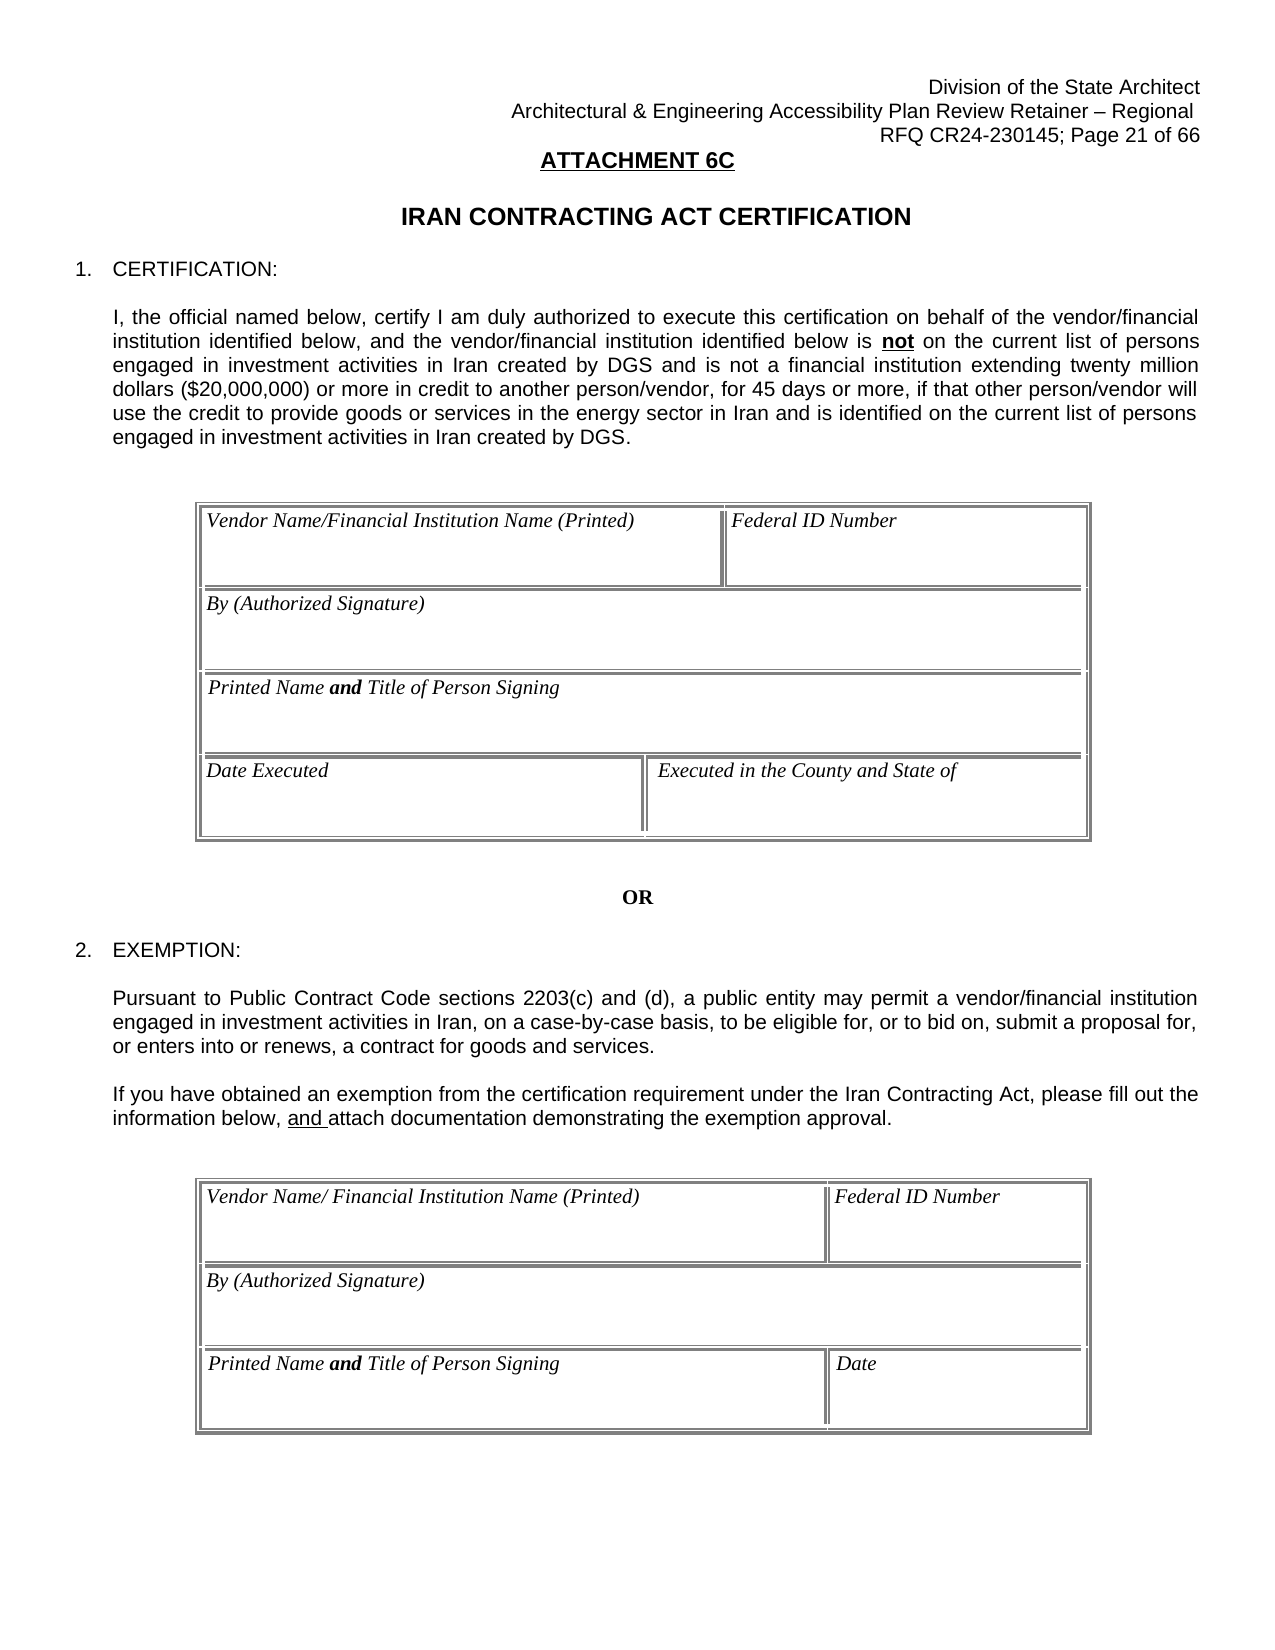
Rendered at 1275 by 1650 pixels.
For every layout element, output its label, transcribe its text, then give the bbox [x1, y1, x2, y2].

table_cell Printed Name and Title of Person Signing [199, 669, 1089, 752]
table_header Vendor Name/Financial Institution Name (Printed) [202, 508, 723, 585]
table_cell By (Authorized Signature) [199, 1261, 1089, 1345]
subtitle IRAN CONTRACTING ACT CERTIFICATION [112, 202, 1200, 231]
text 1. CERTIFICATION: [75, 257, 1200, 281]
table_cell By (Authorized Signature) [199, 585, 1089, 669]
text If you have obtained an exemption from the certification requirement under the Iran Contracting Act, please fill out the information below, and attach documentation demonstrating the exemption approval. [112, 1082, 1200, 1130]
table_cell Date Executed [199, 752, 644, 836]
text OR [75, 885, 1200, 909]
table_header Federal ID Number [827, 1179, 1089, 1261]
text 2. EXEMPTION: [75, 938, 1200, 962]
table_cell Printed Name and Title of Person Signing [199, 1345, 827, 1428]
text Pursuant to Public Contract Code sections 2203(c) and (d), a public entity may permit a vendor/financial institution engaged in investment activities in Iran, on a case-by-case basis, to be eligible for, or to bid on, submit a proposal for, or enters into or renews, a contract for goods and services. [112, 986, 1200, 1058]
table_cell Executed in the County and State of [644, 752, 1089, 836]
table_header Vendor Name/ Financial Institution Name (Printed) [202, 1184, 827, 1261]
text ATTACHMENT 6C [75, 147, 1200, 173]
text I, the official named below, certify I am duly authorized to execute this certification on behalf of the vendor/financial institution identified below, and the vendor/financial institution identified below is not on the current list of persons engaged in investment activities in Iran created by DGS and is not a financial institution extending twenty million dollars ($20,000,000) or more in credit to another person/vendor, for 45 days or more, if that other person/vendor will use the credit to provide goods or services in the energy sector in Iran and is identified on the current list of persons engaged in investment activities in Iran created by DGS. [112, 305, 1200, 449]
table_header Federal ID Number [724, 503, 1089, 585]
table_cell Date [827, 1345, 1089, 1428]
